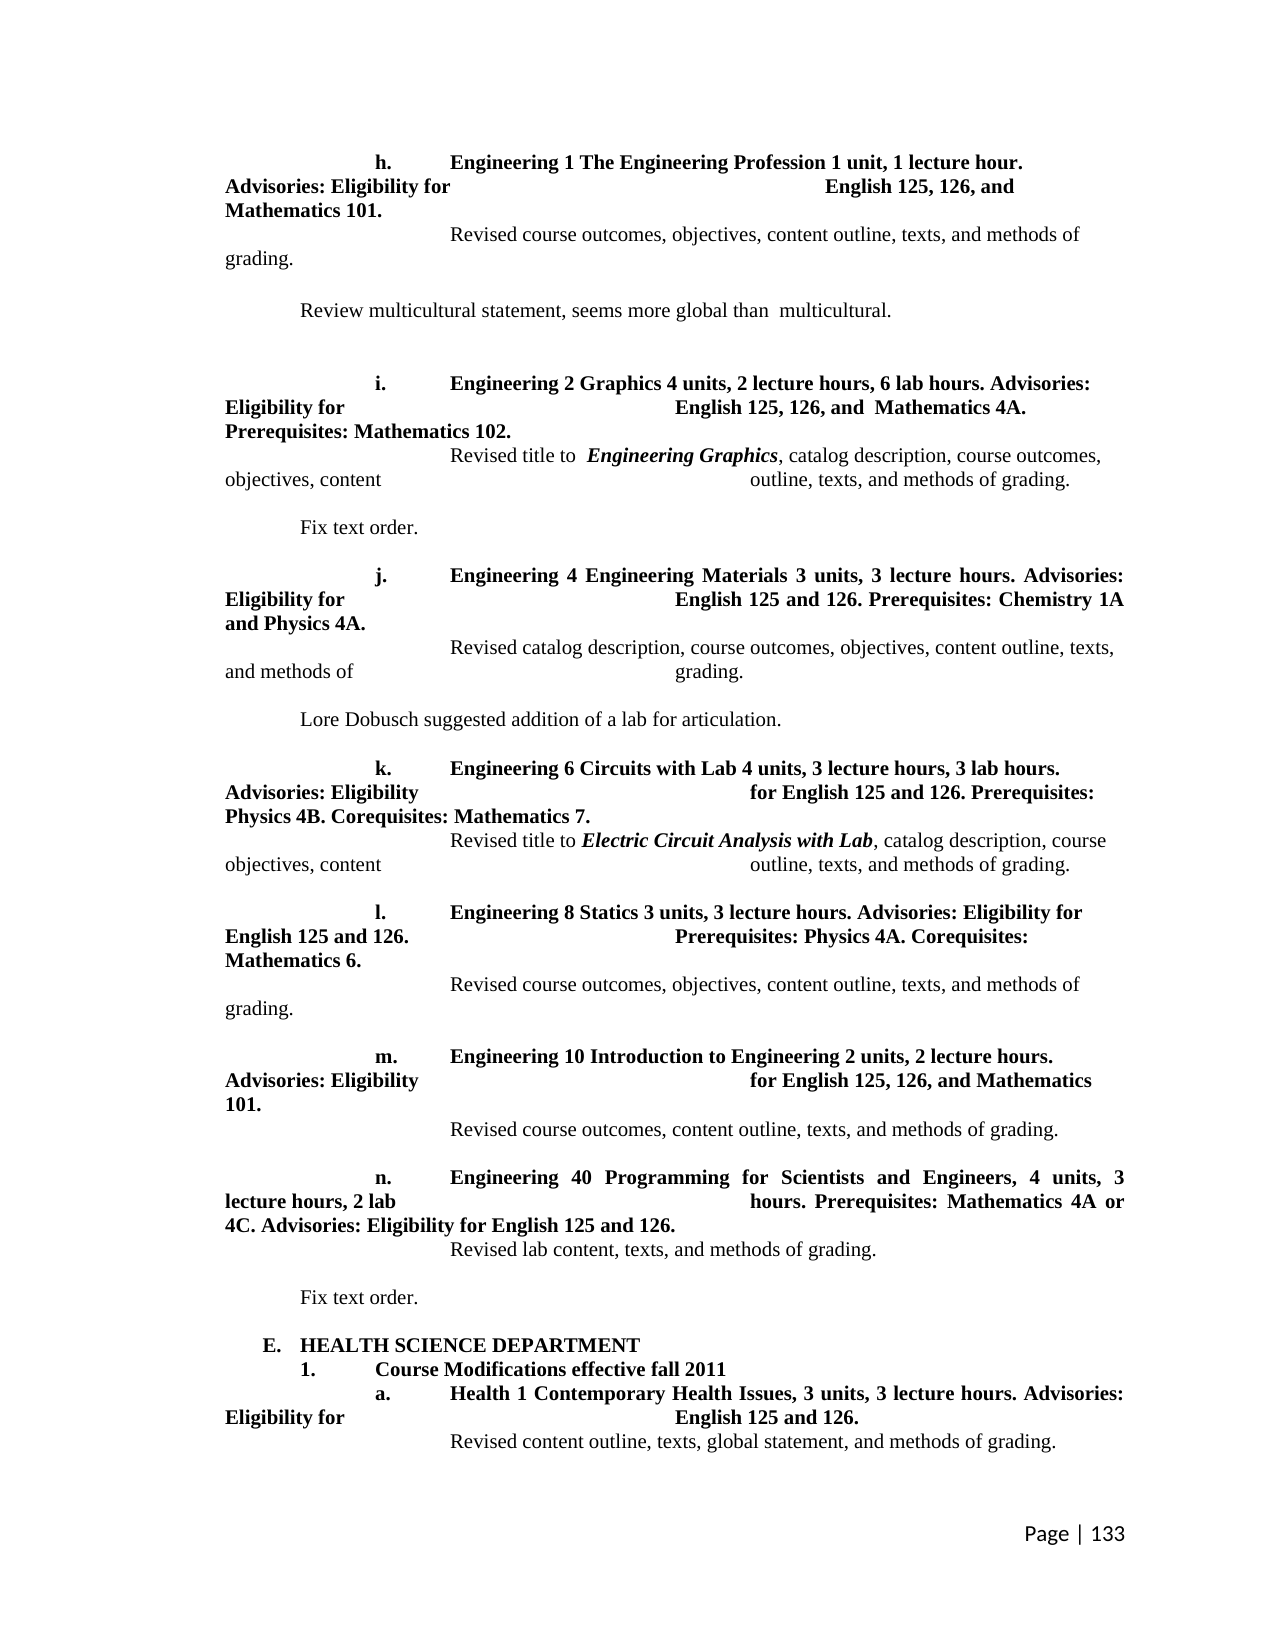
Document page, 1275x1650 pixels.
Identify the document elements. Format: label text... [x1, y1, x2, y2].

text Fix text order. [225, 1285, 1125, 1309]
text Revised catalog description, course outcomes, objectives, content outline, texts, and methods of grading. [225, 635, 1125, 683]
text Revised title to Engineering Graphics, catalog description, course outcomes, objectives, content outline, texts, and methods of grading. [225, 443, 1125, 491]
text j. Engineering 4 Engineering Materials 3 units, 3 lecture hours. Advisories: Eligibility for English 125 and 126. Prerequisites: Chemistry 1A and Physics 4A. [225, 563, 1125, 635]
text Revised content outline, texts, global statement, and methods of grading. [225, 1429, 1125, 1453]
text Revised course outcomes, objectives, content outline, texts, and methods of grading. [225, 972, 1125, 1020]
text Revised title to Electric Circuit Analysis with Lab, catalog description, course objectives, content outline, texts, and methods of grading. [225, 828, 1125, 876]
text l. Engineering 8 Statics 3 units, 3 lecture hours. Advisories: Eligibility for English 125 and 126. Prerequisites: Physics 4A. Corequisites: Mathematics 6. [225, 900, 1125, 972]
text Review multicultural statement, seems more global than multicultural. [225, 298, 1125, 322]
text Revised course outcomes, content outline, texts, and methods of grading. [225, 1116, 1125, 1141]
text n. Engineering 40 Programming for Scientists and Engineers, 4 units, 3 lecture hours, 2 lab hours. Prerequisites: Mathematics 4A or 4C. Advisories: Eligibility for English 125 and 126. [225, 1164, 1125, 1237]
text Lore Dobusch suggested addition of a lab for articulation. [225, 707, 1125, 731]
text Revised course outcomes, objectives, content outline, texts, and methods of grading. [225, 222, 1125, 270]
text m. Engineering 10 Introduction to Engineering 2 units, 2 lecture hours. Advisories: Eligibility for English 125, 126, and Mathematics 101. [225, 1044, 1125, 1116]
text Fix text order. [225, 515, 1125, 539]
text h. Engineering 1 The Engineering Profession 1 unit, 1 lecture hour. Advisories: Eligibility for English 125, 126, and Mathematics 101. [225, 150, 1125, 222]
text i. Engineering 2 Graphics 4 units, 2 lecture hours, 6 lab hours. Advisories: Eligibility for English 125, 126, and Mathematics 4A. Prerequisites: Mathematics 102. [225, 371, 1125, 443]
text E. HEALTH SCIENCE DEPARTMENT [225, 1333, 1125, 1357]
text k. Engineering 6 Circuits with Lab 4 units, 3 lecture hours, 3 lab hours. Advisories: Eligibility for English 125 and 126. Prerequisites: Physics 4B. Corequisites: Mathematics 7. [225, 756, 1125, 828]
text 1. Course Modifications effective fall 2011 [225, 1357, 1125, 1381]
text Revised lab content, texts, and methods of grading. [225, 1237, 1125, 1261]
text a. Health 1 Contemporary Health Issues, 3 units, 3 lecture hours. Advisories: Eligibility for English 125 and 126. [225, 1381, 1125, 1429]
